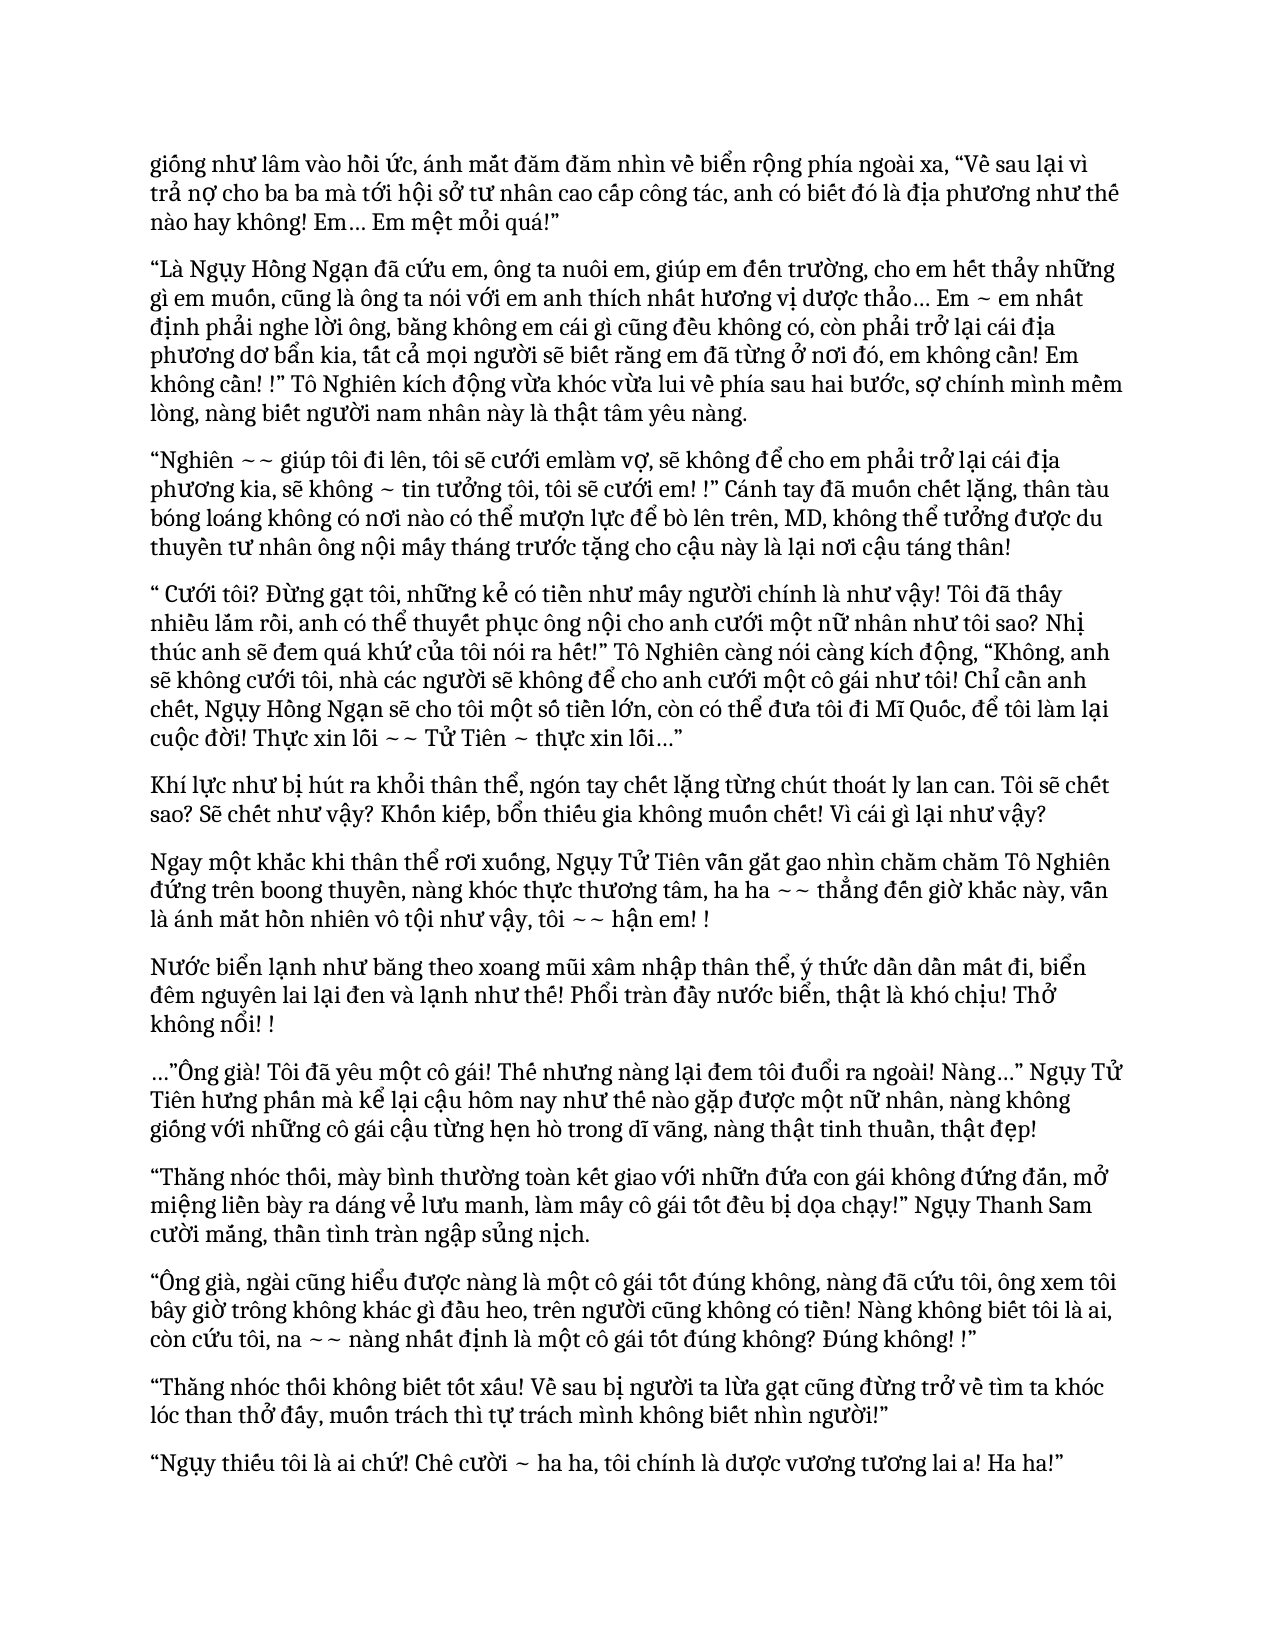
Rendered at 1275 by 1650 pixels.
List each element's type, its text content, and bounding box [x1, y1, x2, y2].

text Ngay một khắc khi thân thể rơi xuống, Ngụy Tử Tiên vẫn gắt gao nhìn chằm chằm Tô Nghiên đứng trên boong thuyền, nàng khóc thực thương tâm, ha ha ~~ thẳng đến giờ khắc này, vẫn là ánh mắt hồn nhiên vô tội như vậy, tôi ~~ hận em! ! [150, 847, 1125, 934]
text “Thằng nhóc thối, mày bình thường toàn kết giao với nhữn đứa con gái không đứng đắn, mở miệng liền bày ra dáng vẻ lưu manh, làm mấy cô gái tốt đều bị dọa chạy!” Ngụy Thanh Sam cười mắng, thần tình tràn ngập sủng nịch. [150, 1162, 1125, 1249]
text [150, 150, 1125, 236]
text “Nghiên ~~ giúp tôi đi lên, tôi sẽ cưới emlàm vợ, sẽ không để cho em phải trở lại cái địa phương kia, sẽ không ~ tin tưởng tôi, tôi sẽ cưới em! !” Cánh tay đã muốn chết lặng, thân tàu bóng loáng không có nơi nào có thể mượn lực để bò lên trên, MD, không thể tưởng được du thuyền tư nhân ông nội mấy tháng trước tặng cho cậu này là lại nơi cậu táng thân! [150, 446, 1125, 561]
text “Là Ngụy Hồng Ngạn đã cứu em, ông ta nuôi em, giúp em đến trường, cho em hết thảy những gì em muốn, cũng là ông ta nói với em anh thích nhất hương vị dược thảo… Em ~ em nhất định phải nghe lời ông, bằng không em cái gì cũng đều không có, còn phải trở lại cái địa phương dơ bẩn kia, tất cả mọi người sẽ biết rằng em đã từng ở nơi đó, em không cần! Em không cần! !” Tô Nghiên kích động vừa khóc vừa lui về phía sau hai bước, sợ chính mình mềm lòng, nàng biết người nam nhân này là thật tâm yêu nàng. [150, 255, 1125, 427]
text Nước biển lạnh như băng theo xoang mũi xâm nhập thân thể, ý thức dần dần mất đi, biển đêm nguyên lai lại đen và lạnh như thế! Phổi tràn đầy nước biển, thật là khó chịu! Thở không nổi! ! [150, 952, 1125, 1039]
text “Ngụy thiếu tôi là ai chứ! Chê cười ~ ha ha, tôi chính là dược vương tương lai a! Ha ha!” [150, 1449, 1125, 1477]
text “ Cưới tôi? Đừng gạt tôi, những kẻ có tiền như mấy người chính là như vậy! Tôi đã thấy nhiều lắm rồi, anh có thể thuyết phục ông nội cho anh cưới một nữ nhân như tôi sao? Nhị thúc anh sẽ đem quá khứ của tôi nói ra hết!” Tô Nghiên càng nói càng kích động, “Không, anh sẽ không cưới tôi, nhà các người sẽ không để cho anh cưới một cô gái như tôi! Chỉ cần anh chết, Ngụy Hồng Ngạn sẽ cho tôi một số tiền lớn, còn có thể đưa tôi đi Mĩ Quốc, để tôi làm lại cuộc đời! Thực xin lỗi ~~ Tử Tiên ~ thực xin lỗi…” [150, 580, 1125, 752]
text “Ông già, ngài cũng hiểu được nàng là một cô gái tốt đúng không, nàng đã cứu tôi, ông xem tôi bây giờ trông không khác gì đầu heo, trên người cũng không có tiền! Nàng không biết tôi là ai, còn cứu tôi, na ~~ nàng nhất định là một cô gái tốt đúng không? Đúng không! !” [150, 1267, 1125, 1354]
text “Thằng nhóc thối không biết tốt xấu! Về sau bị người ta lừa gạt cũng đừng trở về tìm ta khóc lóc than thở đấy, muốn trách thì tự trách mình không biết nhìn người!” [150, 1372, 1125, 1430]
text Khí lực như bị hút ra khỏi thân thể, ngón tay chết lặng từng chút thoát ly lan can. Tôi sẽ chết sao? Sẽ chết như vậy? Khốn kiếp, bổn thiếu gia không muốn chết! Vì cái gì lại như vậy? [150, 771, 1125, 829]
text …”Ông già! Tôi đã yêu một cô gái! Thế nhưng nàng lại đem tôi đuổi ra ngoài! Nàng…” Ngụy Tử Tiên hưng phấn mà kể lại cậu hôm nay như thế nào gặp được một nữ nhân, nàng không giống với những cô gái cậu từng hẹn hò trong dĩ vãng, nàng thật tinh thuần, thật đẹp! [150, 1057, 1125, 1144]
